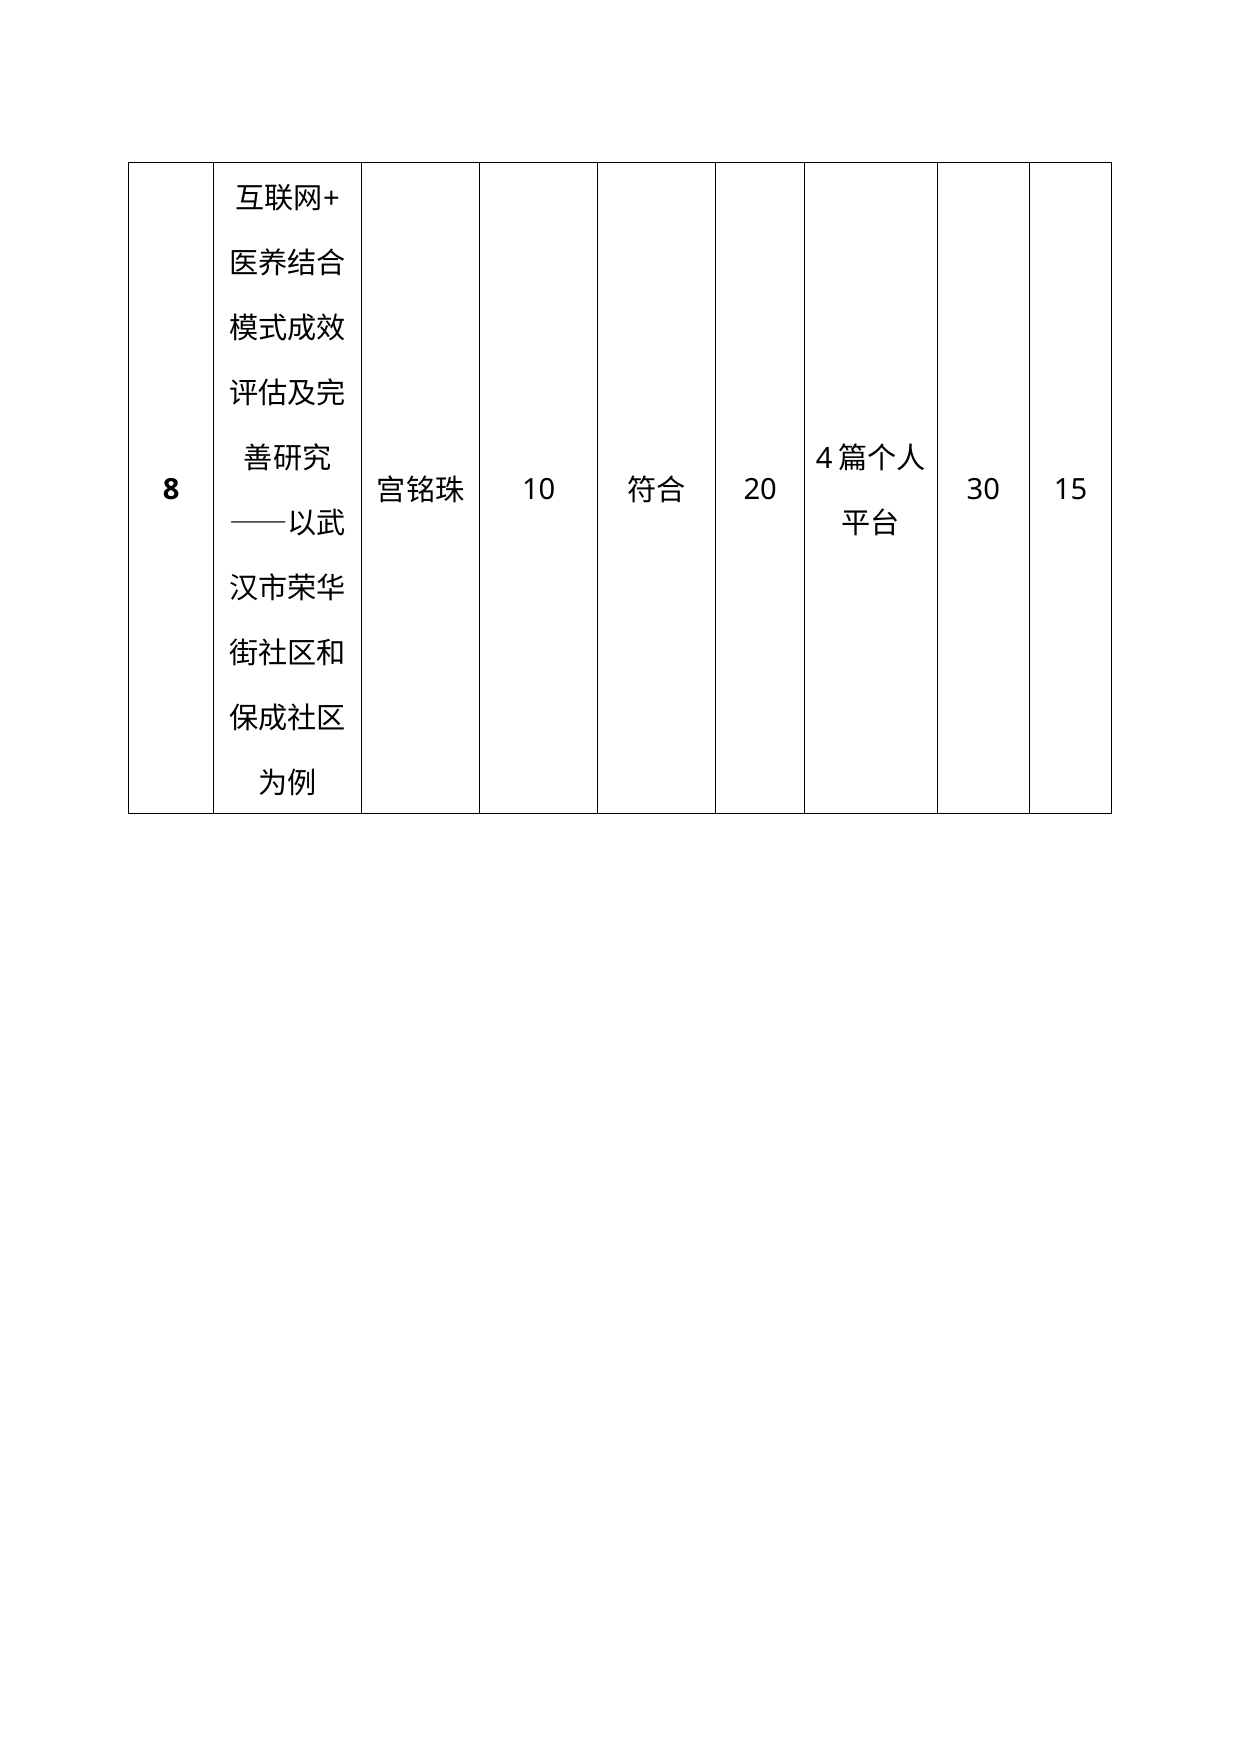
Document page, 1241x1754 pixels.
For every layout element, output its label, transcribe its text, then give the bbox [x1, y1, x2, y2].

table_cell 30 [938, 163, 1029, 813]
table_cell 20 [716, 163, 804, 813]
table_cell 符合 [598, 163, 715, 813]
table_cell 8 [129, 163, 213, 813]
table_cell 10 [480, 163, 597, 813]
table_cell 宫铭珠 [362, 163, 479, 813]
table_cell 15 [1030, 163, 1111, 813]
table_cell 互联网+医养结合模式成效评估及完善研究——以武汉市荣华街社区和保成社区为例 [214, 163, 361, 813]
table_cell 4篇个人平台 [805, 163, 937, 813]
